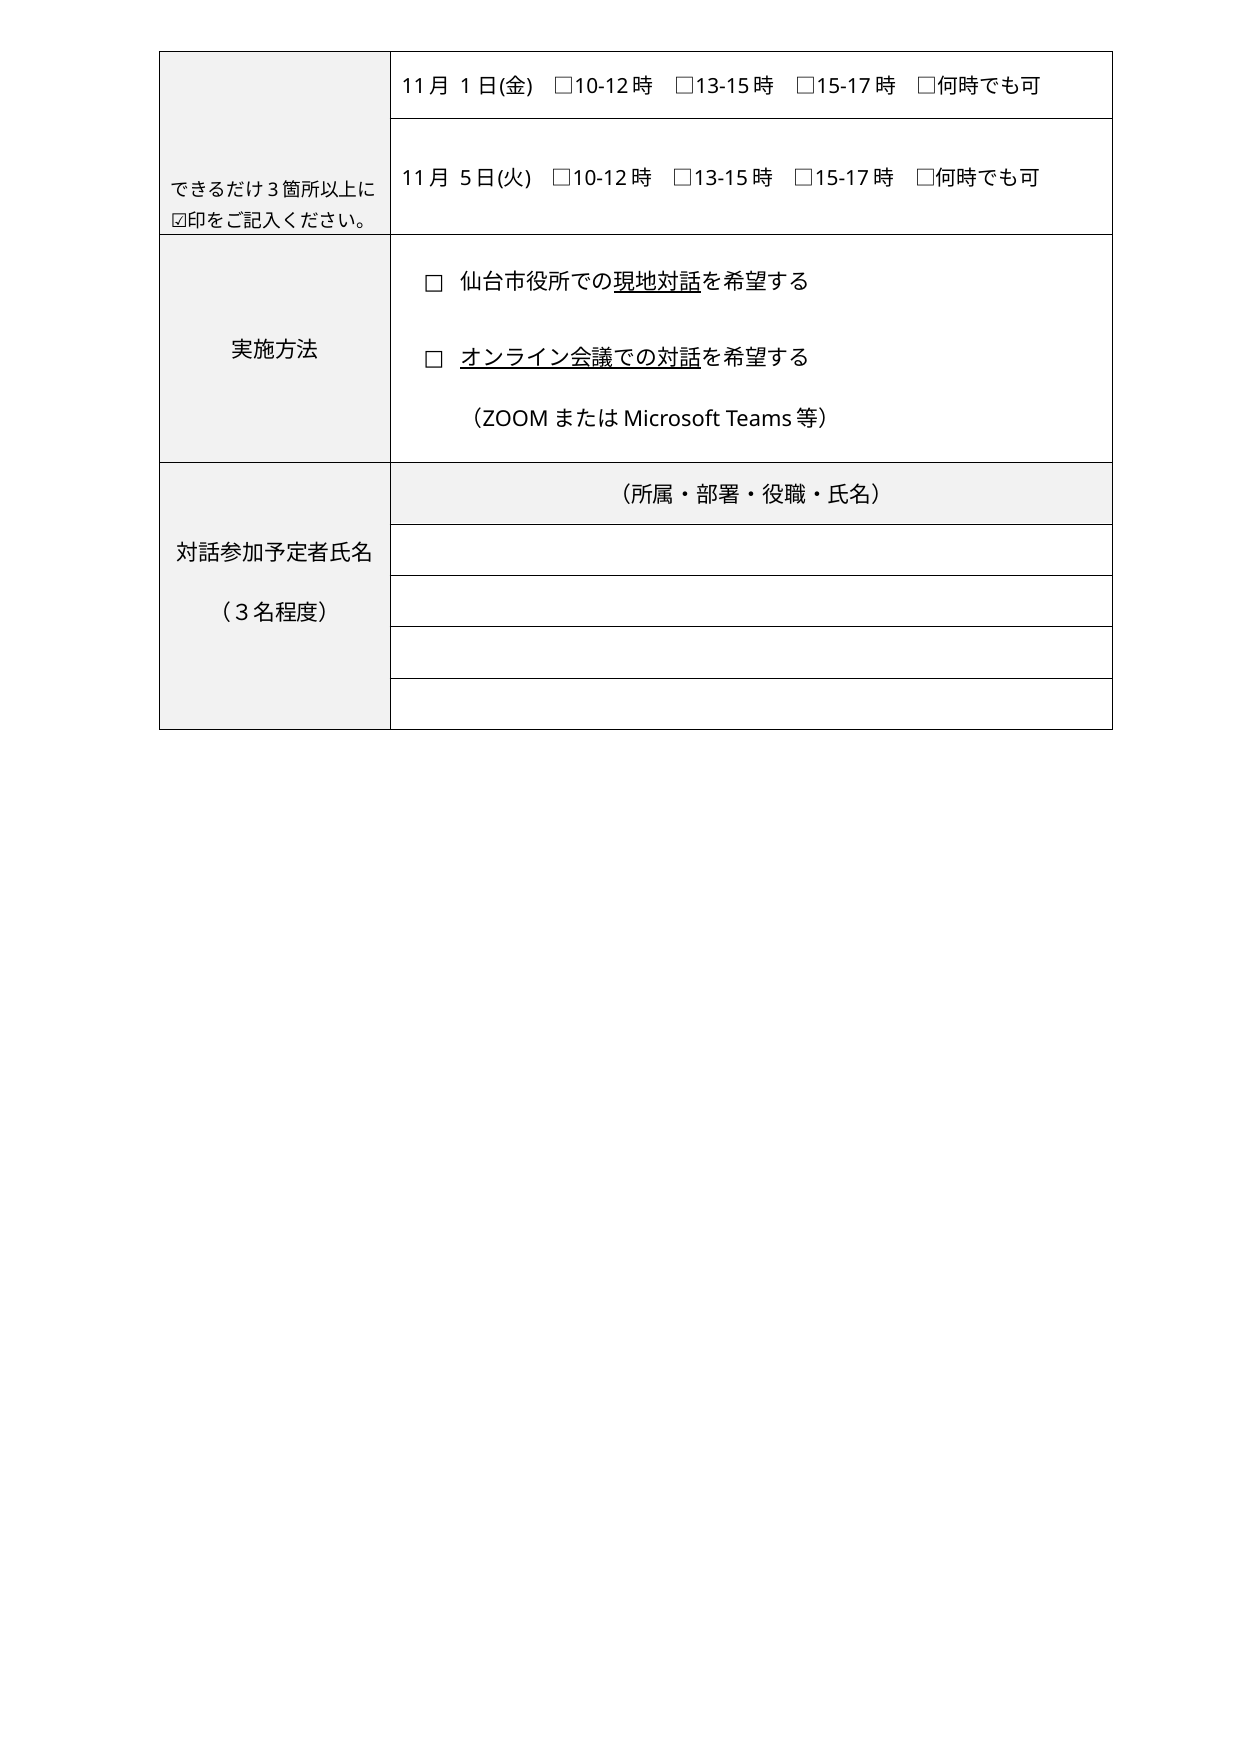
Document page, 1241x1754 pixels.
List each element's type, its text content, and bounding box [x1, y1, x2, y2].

table_cell 11月 1 日 (金) □10-12時 □13-15時 □15-17時 □何時でも可 [391, 52, 1112, 118]
table_cell 11月 5日 (火) □10-12時 □13-15時 □15-17時 □何時でも可 [391, 119, 1112, 234]
table_cell 実施方法 [160, 235, 390, 462]
table_cell 仙台市役所での現地対話を希望する オンライン会議での対話を希望する （ZOOMまたはMicrosoft Teams等） [391, 235, 1112, 462]
table_cell [391, 679, 1112, 729]
table_cell [391, 627, 1112, 678]
table_cell [391, 576, 1112, 626]
table_cell （所属・部署・役職・氏名） [391, 463, 1112, 523]
table_cell 対話参加予定者氏名 （３名程度） [160, 463, 390, 729]
table_cell [391, 525, 1112, 575]
